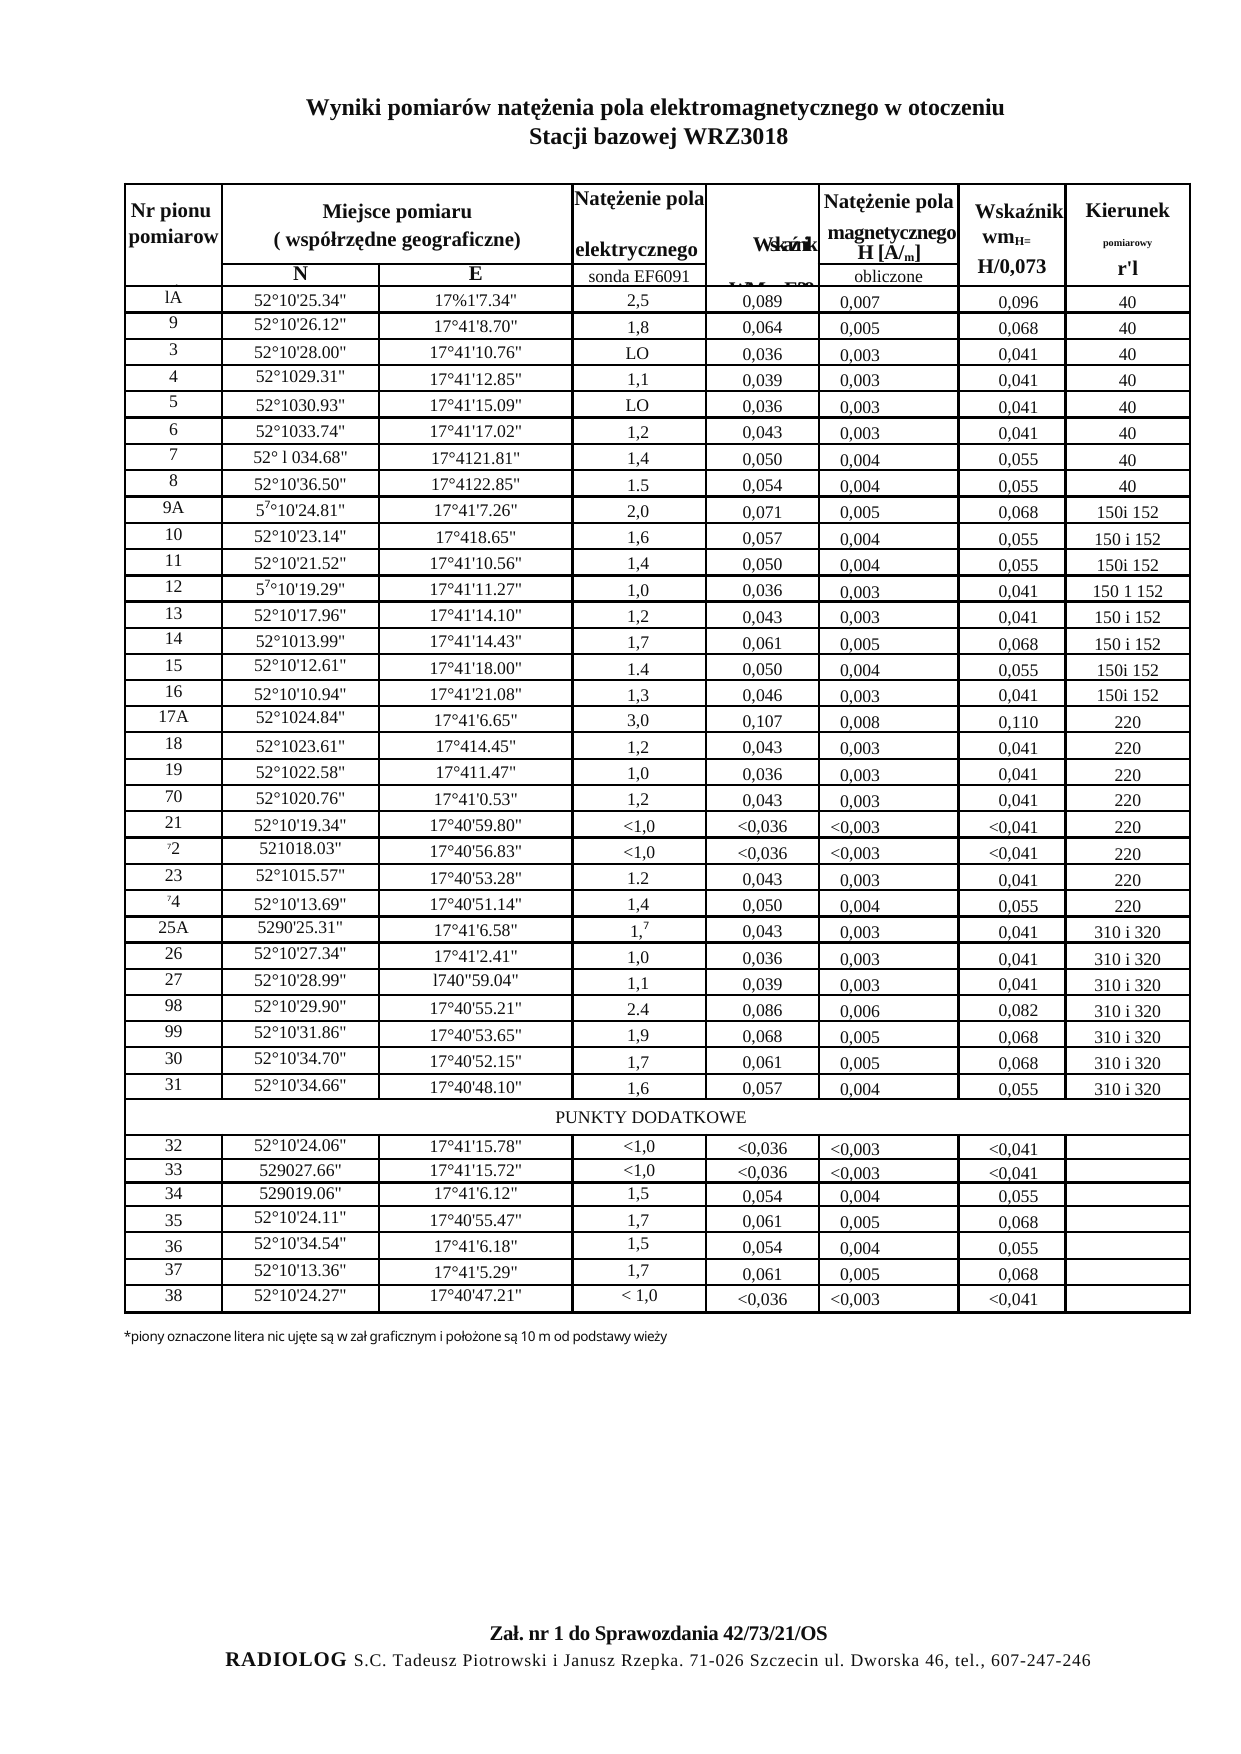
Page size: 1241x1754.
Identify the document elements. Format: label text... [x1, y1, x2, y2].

table_cell 220 [1067, 733, 1189, 757]
table_cell 0,054 [707, 1233, 818, 1257]
table_cell 8 [126, 471, 221, 495]
table_cell <0,003 [820, 1286, 957, 1311]
table_header Natężenie pola magnetycznego H [A/m] [820, 185, 957, 262]
table_cell 0,041 [960, 577, 1064, 600]
table_cell 52°1033.74" [223, 419, 378, 442]
table_cell 0,003 [820, 733, 957, 757]
table_cell 52°10'21.52" [223, 550, 378, 574]
table_cell 40 [1067, 419, 1189, 442]
table_cell 0,036 [707, 577, 818, 600]
table_cell 70 [126, 786, 221, 810]
table_cell 0,003 [820, 419, 957, 442]
table_cell 10 [126, 524, 221, 548]
table_cell 17%1'7.34" [380, 287, 571, 311]
table_cell PUNKTY DODATKOWE [126, 1100, 1189, 1133]
table_cell 0,050 [707, 891, 818, 915]
table_cell <1,0 [574, 1160, 705, 1181]
table_cell 0,003 [820, 392, 957, 416]
table_cell 17°41'7.26" [380, 498, 571, 522]
table_cell 1,6 [574, 524, 705, 548]
table_cell 529027.66" [223, 1160, 378, 1181]
table_cell 0,055 [960, 524, 1064, 548]
table_cell 0,055 [960, 550, 1064, 574]
table_cell 21 [126, 812, 221, 836]
table_cell 0,071 [707, 498, 818, 522]
table_cell 0,041 [960, 918, 1064, 941]
table_cell 0,061 [707, 1260, 818, 1283]
table_cell 2,0 [574, 498, 705, 522]
table_cell 17°41'15.72" [380, 1160, 571, 1181]
table_cell 150i 152 [1067, 498, 1189, 522]
table_cell 0,068 [960, 314, 1064, 337]
table_cell 0,005 [820, 498, 957, 522]
table_cell 310 i 320 [1067, 1075, 1189, 1098]
table_cell <0,036 [707, 839, 818, 863]
table_cell 150 i 152 [1067, 629, 1189, 653]
table_cell 0,110 [960, 707, 1064, 731]
table_cell 17°41'17.02" [380, 419, 571, 442]
table_cell 0,004 [820, 550, 957, 574]
table_cell 0,003 [820, 970, 957, 994]
table_cell 30 [126, 1048, 221, 1072]
table_cell [1067, 1233, 1189, 1257]
table_cell 17°40'53.65" [380, 1022, 571, 1046]
table_cell 27 [126, 970, 221, 994]
table_cell 1,2 [574, 419, 705, 442]
table_cell 0,036 [707, 340, 818, 364]
table_cell 38 [126, 1286, 221, 1311]
table_cell [1067, 1184, 1189, 1205]
table_cell 17°40'55.47" [380, 1207, 571, 1231]
table_cell 0,003 [820, 865, 957, 889]
table_cell 0,089 [707, 287, 818, 311]
table_cell 0,041 [960, 760, 1064, 783]
table_cell 0,055 [960, 1075, 1064, 1098]
table_cell 310 i 320 [1067, 1022, 1189, 1046]
table_cell <0,041 [960, 1160, 1064, 1181]
table_cell LO [574, 340, 705, 364]
table_cell 17°4121.81" [380, 445, 571, 469]
table_cell 40 [1067, 392, 1189, 416]
table_cell 17°4122.85" [380, 471, 571, 495]
table_cell 17°41'15.78" [380, 1136, 571, 1158]
table_cell 17°41'6.65" [380, 707, 571, 731]
table_cell 0,057 [707, 524, 818, 548]
table_cell 220 [1067, 839, 1189, 863]
table_cell 0,041 [960, 865, 1064, 889]
table_cell 17°41'8.70" [380, 314, 571, 337]
table_cell 0,055 [960, 445, 1064, 469]
table_cell 17°40'56.83" [380, 839, 571, 863]
text Wyniki pomiarów natężenia pola elektromagnetycznego w otoczeniu Stacji bazowej WRZ3018 [123, 92, 1194, 150]
table_cell 17°41'6.12" [380, 1184, 571, 1205]
table_cell 1.5 [574, 471, 705, 495]
table_cell 57°10'19.29" [223, 577, 378, 600]
table_cell <0,041 [960, 839, 1064, 863]
table_cell 0,008 [820, 707, 957, 731]
table_cell 40 [1067, 314, 1189, 337]
table_cell 0,003 [820, 918, 957, 941]
table_cell 5 [126, 392, 221, 416]
table_cell 0,041 [960, 392, 1064, 416]
table_cell 7 [126, 445, 221, 469]
table_cell 0,003 [820, 681, 957, 705]
table_cell 0,086 [707, 996, 818, 1020]
table_cell 37 [126, 1260, 221, 1283]
table_cell 0,039 [707, 970, 818, 994]
table_cell <0,041 [960, 1136, 1064, 1158]
table_cell 0,061 [707, 1048, 818, 1072]
table_cell 52°10'23.14" [223, 524, 378, 548]
table_cell 19 [126, 760, 221, 783]
table_header Miejsce pomiaru ( współrzędne geograficzne) [223, 185, 571, 262]
table_cell 17°41'6.58" [380, 918, 571, 941]
table_cell 0,043 [707, 918, 818, 941]
table_cell 0,004 [820, 891, 957, 915]
table_cell 0,068 [707, 1022, 818, 1046]
text RADIOLOG S.C. Tadeusz Piotrowski i Janusz Rzepka. 71-026 Szczecin ul. Dworska 46, tel., 607-247-246 [123, 1648, 1194, 1671]
table_cell 33 [126, 1160, 221, 1181]
table_cell 0,041 [960, 681, 1064, 705]
table_cell 310 i 320 [1067, 970, 1189, 994]
table_cell 0,003 [820, 760, 957, 783]
table_cell 52°1015.57" [223, 865, 378, 889]
table_cell N [223, 265, 378, 285]
table_cell 17°40'47.21" [380, 1286, 571, 1311]
table_header Natężenie pola elektrycznego E [V/m] [574, 185, 705, 262]
table_cell 0,005 [820, 629, 957, 653]
table_cell 1,7 [574, 918, 705, 941]
table_cell 17°40'53.28" [380, 865, 571, 889]
table_cell 17°41'0.53" [380, 786, 571, 810]
table_cell 52°10'24.27" [223, 1286, 378, 1311]
table_cell 13 [126, 603, 221, 627]
table_cell 32 [126, 1136, 221, 1158]
table_cell 220 [1067, 865, 1189, 889]
table_cell 17°414.45" [380, 733, 571, 757]
table_cell 1,2 [574, 603, 705, 627]
table_cell 17°40'48.10" [380, 1075, 571, 1098]
table_cell 0,050 [707, 550, 818, 574]
text Zał. nr 1 do Sprawozdania 42/73/21/OS [123, 1621, 1194, 1645]
table_cell 0,006 [820, 996, 957, 1020]
table_cell 0,068 [960, 1048, 1064, 1072]
table_cell 1.2 [574, 865, 705, 889]
table_cell 0,082 [960, 996, 1064, 1020]
table_cell 0,096 [960, 287, 1064, 311]
table_cell 0,046 [707, 681, 818, 705]
table_cell 0,055 [960, 655, 1064, 679]
table_header Nr pionu pomiarow ego [126, 185, 221, 285]
table_cell [1067, 1286, 1189, 1311]
table_cell 3,0 [574, 707, 705, 731]
table_cell 0,003 [820, 577, 957, 600]
table_cell 0,055 [960, 1184, 1064, 1205]
table_cell 36 [126, 1233, 221, 1257]
table_cell 0,036 [707, 392, 818, 416]
table_cell 40 [1067, 287, 1189, 311]
table_header Wskaźnik WME= E/28 [707, 185, 818, 285]
table_cell 521018.03" [223, 839, 378, 863]
table_cell 0,039 [707, 366, 818, 390]
table_cell 150i 152 [1067, 655, 1189, 679]
text *piony oznaczone litera nic ujęte są w zał graficznym i położone są 10 m od podstawy wieży [123, 1325, 1194, 1345]
table_header Wskaźnik wmH= H/0,073 [960, 185, 1064, 285]
table_cell 0,041 [960, 733, 1064, 757]
table_cell 52°10'36.50" [223, 471, 378, 495]
table_cell 0,005 [820, 314, 957, 337]
table_cell 1,7 [574, 629, 705, 653]
table_cell 52°1020.76" [223, 786, 378, 810]
table_cell 150 i 152 [1067, 524, 1189, 548]
table_cell 1,8 [574, 314, 705, 337]
table_cell 52°10'10.94" [223, 681, 378, 705]
table_cell <1,0 [574, 1136, 705, 1158]
table_cell 16 [126, 681, 221, 705]
table_cell 0,068 [960, 1260, 1064, 1283]
table_cell 11 [126, 550, 221, 574]
table_cell 17A [126, 707, 221, 731]
table_cell [1067, 1160, 1189, 1181]
table_cell 1,6 [574, 1075, 705, 1098]
table_cell <0,003 [820, 1136, 957, 1158]
table_cell < 1,0 [574, 1286, 705, 1311]
table_cell 0,004 [820, 1233, 957, 1257]
table_cell 220 [1067, 812, 1189, 836]
table_cell <0,036 [707, 1286, 818, 1311]
table_cell 529019.06" [223, 1184, 378, 1205]
table_cell 0,003 [820, 786, 957, 810]
table_cell 52°10'28.99" [223, 970, 378, 994]
table_cell l740"59.04" [380, 970, 571, 994]
table_cell 0,050 [707, 655, 818, 679]
table_cell 0,107 [707, 707, 818, 731]
table_cell 0,043 [707, 733, 818, 757]
table_cell 99 [126, 1022, 221, 1046]
table_cell 98 [126, 996, 221, 1020]
table_cell 0,041 [960, 786, 1064, 810]
table_cell 1,4 [574, 445, 705, 469]
table_cell 17°40'51.14" [380, 891, 571, 915]
table_cell 52°10'34.70" [223, 1048, 378, 1072]
table_cell 0,043 [707, 786, 818, 810]
table_cell 1,5 [574, 1184, 705, 1205]
table_cell 0,036 [707, 760, 818, 783]
table_cell 52°10'19.34" [223, 812, 378, 836]
table_cell 1,7 [574, 1260, 705, 1283]
table_cell 74 [126, 891, 221, 915]
table_cell 17°41'14.43" [380, 629, 571, 653]
table_cell 9 [126, 314, 221, 337]
table_cell 52°10'34.66" [223, 1075, 378, 1098]
table_cell 1,0 [574, 944, 705, 968]
table_cell 0,004 [820, 655, 957, 679]
table_cell 0,043 [707, 419, 818, 442]
table_cell 52°10'28.00" [223, 340, 378, 364]
table_cell 1.4 [574, 655, 705, 679]
table_cell 0,061 [707, 629, 818, 653]
table_cell 0,043 [707, 603, 818, 627]
table_cell 1,5 [574, 1233, 705, 1257]
table_cell 0,005 [820, 1022, 957, 1046]
table_cell 17°40'55.21" [380, 996, 571, 1020]
table_cell 17°41'10.76" [380, 340, 571, 364]
table_cell 0,005 [820, 1207, 957, 1231]
table_cell 0,041 [960, 603, 1064, 627]
table_cell 220 [1067, 786, 1189, 810]
table_cell [1067, 1136, 1189, 1158]
table_cell 220 [1067, 891, 1189, 915]
table_cell 1,9 [574, 1022, 705, 1046]
table_cell 31 [126, 1075, 221, 1098]
table_cell 52°10'13.69" [223, 891, 378, 915]
table_cell 52°1030.93" [223, 392, 378, 416]
table_cell 14 [126, 629, 221, 653]
table_cell 17°41'2.41" [380, 944, 571, 968]
table_cell <1,0 [574, 812, 705, 836]
table_cell 5290'25.31" [223, 918, 378, 941]
table_cell 310 i 320 [1067, 1048, 1189, 1072]
table_cell 52°10'25.34" [223, 287, 378, 311]
table_cell 1,1 [574, 366, 705, 390]
table_cell 9A [126, 498, 221, 522]
table_cell 17°41'11.27" [380, 577, 571, 600]
table_cell 17°41'14.10" [380, 603, 571, 627]
table_cell 310 i 320 [1067, 996, 1189, 1020]
table_cell 1,1 [574, 970, 705, 994]
table_cell 220 [1067, 707, 1189, 731]
table_cell 34 [126, 1184, 221, 1205]
table_cell 52°10'13.36" [223, 1260, 378, 1283]
table_cell 17°41'21.08" [380, 681, 571, 705]
table_cell sonda EF6091 [574, 265, 705, 285]
table_cell 57°10'24.81" [223, 498, 378, 522]
table_cell 220 [1067, 760, 1189, 783]
table_cell 0,068 [960, 629, 1064, 653]
table_cell 0,004 [820, 524, 957, 548]
table_cell 17°41'15.09" [380, 392, 571, 416]
table_cell 17°40'59.80" [380, 812, 571, 836]
table_cell 52°10'17.96" [223, 603, 378, 627]
table_cell 0,004 [820, 1075, 957, 1098]
table_cell 17°418.65" [380, 524, 571, 548]
table_cell 52°10'34.54" [223, 1233, 378, 1257]
table_cell 52°10'29.90" [223, 996, 378, 1020]
table_cell 0,068 [960, 498, 1064, 522]
table_cell 17°411.47" [380, 760, 571, 783]
table_cell 0,003 [820, 603, 957, 627]
table_cell <1,0 [574, 839, 705, 863]
table_cell 17°41'18.00" [380, 655, 571, 679]
table_cell 150i 152 [1067, 681, 1189, 705]
table_cell 150 i 152 [1067, 603, 1189, 627]
table_cell 6 [126, 419, 221, 442]
table_cell <0,041 [960, 1286, 1064, 1311]
table_cell 52°10'24.11" [223, 1207, 378, 1231]
table_cell 0,057 [707, 1075, 818, 1098]
table_cell 35 [126, 1207, 221, 1231]
table_cell <0,041 [960, 812, 1064, 836]
table_cell <0,036 [707, 1160, 818, 1181]
table_cell <0,003 [820, 812, 957, 836]
table_cell 1,7 [574, 1207, 705, 1231]
table_cell 72 [126, 839, 221, 863]
table_cell 52°1029.31" [223, 366, 378, 390]
table_cell 4 [126, 366, 221, 390]
table_cell 0,007 [820, 287, 957, 311]
table_cell 52° l 034.68" [223, 445, 378, 469]
table_cell 1,4 [574, 550, 705, 574]
table_cell 15 [126, 655, 221, 679]
table_cell 1,0 [574, 760, 705, 783]
table_cell 52°1013.99" [223, 629, 378, 653]
table_cell 52°1023.61" [223, 733, 378, 757]
table_cell 1,2 [574, 786, 705, 810]
table_cell 0,068 [960, 1022, 1064, 1046]
table_cell 0,043 [707, 865, 818, 889]
table_cell 0,055 [960, 1233, 1064, 1257]
table_cell 0,005 [820, 1048, 957, 1072]
table_cell <0,036 [707, 812, 818, 836]
table_cell 3 [126, 340, 221, 364]
table_cell lA [126, 287, 221, 311]
table_cell 18 [126, 733, 221, 757]
table_cell 0,054 [707, 1184, 818, 1205]
table_cell 310 i 320 [1067, 944, 1189, 968]
table_cell 17°41'12.85" [380, 366, 571, 390]
table_cell 1,0 [574, 577, 705, 600]
table_cell 0,068 [960, 1207, 1064, 1231]
table_cell 0,050 [707, 445, 818, 469]
table_header Kierunek pomiarowy r'l [1067, 185, 1189, 285]
table_cell 17°41'10.56" [380, 550, 571, 574]
table_cell 0,004 [820, 471, 957, 495]
table_cell 1,4 [574, 891, 705, 915]
table_cell 2.4 [574, 996, 705, 1020]
table_cell 0,003 [820, 944, 957, 968]
table_cell 40 [1067, 366, 1189, 390]
table_cell [1067, 1260, 1189, 1283]
table_cell 0,041 [960, 340, 1064, 364]
table_cell obliczone [820, 265, 957, 285]
table_cell 52°10'24.06" [223, 1136, 378, 1158]
table_cell 0,055 [960, 891, 1064, 915]
table_cell <0,003 [820, 1160, 957, 1181]
table_cell 52°1022.58" [223, 760, 378, 783]
table_cell 1,3 [574, 681, 705, 705]
table_cell 1,7 [574, 1048, 705, 1072]
table_cell E [380, 265, 571, 285]
table_cell 0,064 [707, 314, 818, 337]
table_cell [1067, 1207, 1189, 1231]
table_cell 52°10'31.86" [223, 1022, 378, 1046]
table_cell 40 [1067, 340, 1189, 364]
table_cell 17°40'52.15" [380, 1048, 571, 1072]
table_cell 0,004 [820, 1184, 957, 1205]
table_cell 0,005 [820, 1260, 957, 1283]
table_cell 0,036 [707, 944, 818, 968]
table_cell 40 [1067, 471, 1189, 495]
table_cell 0,041 [960, 366, 1064, 390]
table_cell 12 [126, 577, 221, 600]
table_cell 0,004 [820, 445, 957, 469]
table_cell 25A [126, 918, 221, 941]
table_cell 0,054 [707, 471, 818, 495]
table_cell 52°10'27.34" [223, 944, 378, 968]
table_cell LO [574, 392, 705, 416]
table_cell 150 1 152 [1067, 577, 1189, 600]
table_cell 23 [126, 865, 221, 889]
table_cell 52°1024.84" [223, 707, 378, 731]
table_cell 0,041 [960, 944, 1064, 968]
table_cell 0,041 [960, 419, 1064, 442]
table_cell 40 [1067, 445, 1189, 469]
table_cell 0,003 [820, 366, 957, 390]
table_cell 2,5 [574, 287, 705, 311]
table_cell 0,061 [707, 1207, 818, 1231]
table_cell 310 i 320 [1067, 918, 1189, 941]
table_cell 52°10'12.61" [223, 655, 378, 679]
table_cell 1,2 [574, 733, 705, 757]
table_cell 0,041 [960, 970, 1064, 994]
table_cell 17°41'6.18" [380, 1233, 571, 1257]
table_cell 150i 152 [1067, 550, 1189, 574]
table_cell 26 [126, 944, 221, 968]
table_cell <0,036 [707, 1136, 818, 1158]
table_cell <0,003 [820, 839, 957, 863]
table_cell 0,003 [820, 340, 957, 364]
table_cell 52°10'26.12" [223, 314, 378, 337]
table_cell 0,055 [960, 471, 1064, 495]
table_cell 17°41'5.29" [380, 1260, 571, 1283]
